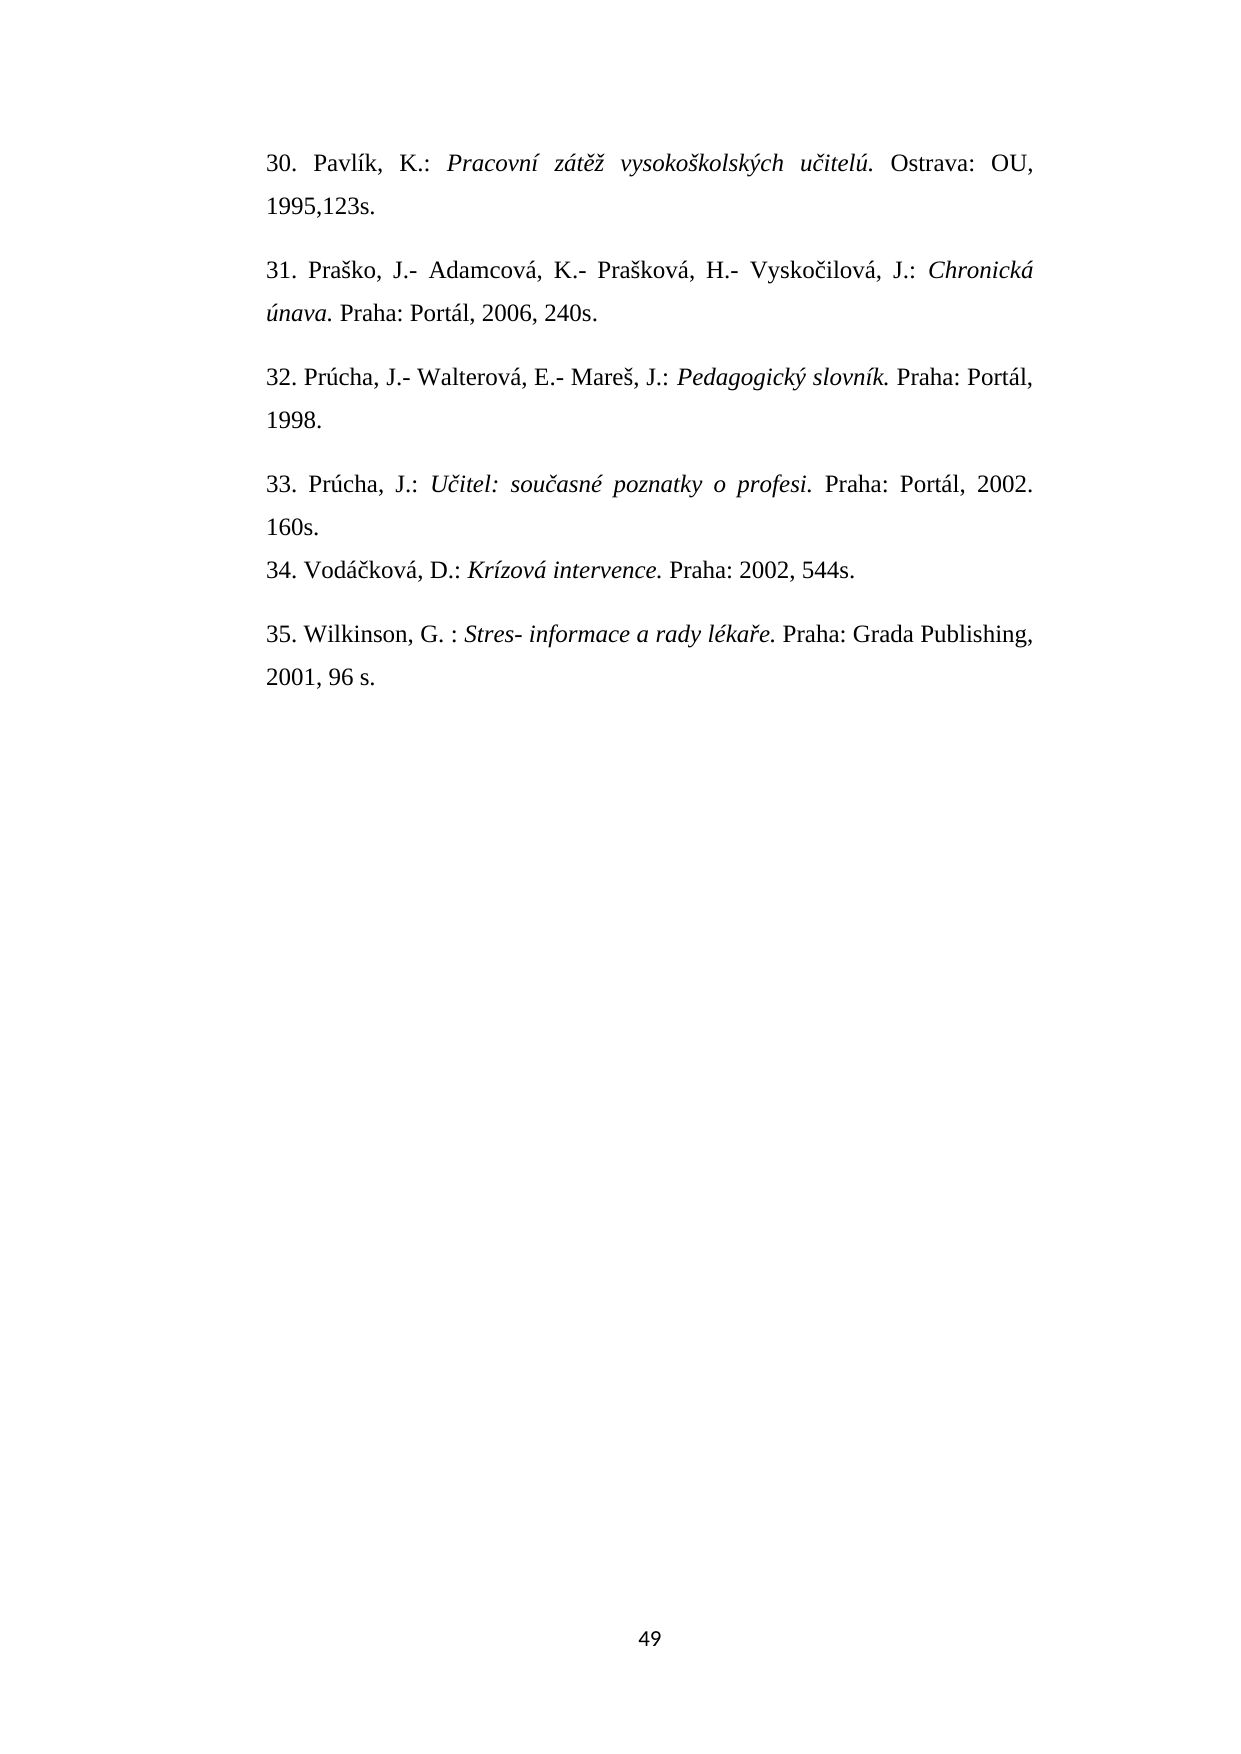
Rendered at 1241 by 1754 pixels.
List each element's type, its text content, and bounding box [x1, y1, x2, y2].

text 33. Prúcha, J.: Učitel: současné poznatky o profesi. Praha: Portál, 2002. 160s. [266, 469, 1033, 541]
text 30. Pavlík, K.: Pracovní zátěž vysokoškolských učitelú. Ostrava: OU, 1995,123s. [266, 148, 1033, 219]
text 34. Vodáčková, D.: Krízová intervence. Praha: 2002, 544s. [266, 555, 1033, 584]
text 35. Wilkinson, G. : Stres- informace a rady lékaře. Praha: Grada Publishing, 2001, 96 s. [266, 619, 1033, 691]
text 32. Prúcha, J.- Walterová, E.- Mareš, J.: Pedagogický slovník. Praha: Portál, 1998. [266, 362, 1033, 434]
text 31. Praško, J.- Adamcová, K.- Prašková, H.- Vyskočilová, J.: Chronická únava. Praha: Portál, 2006, 240s. [266, 255, 1033, 327]
